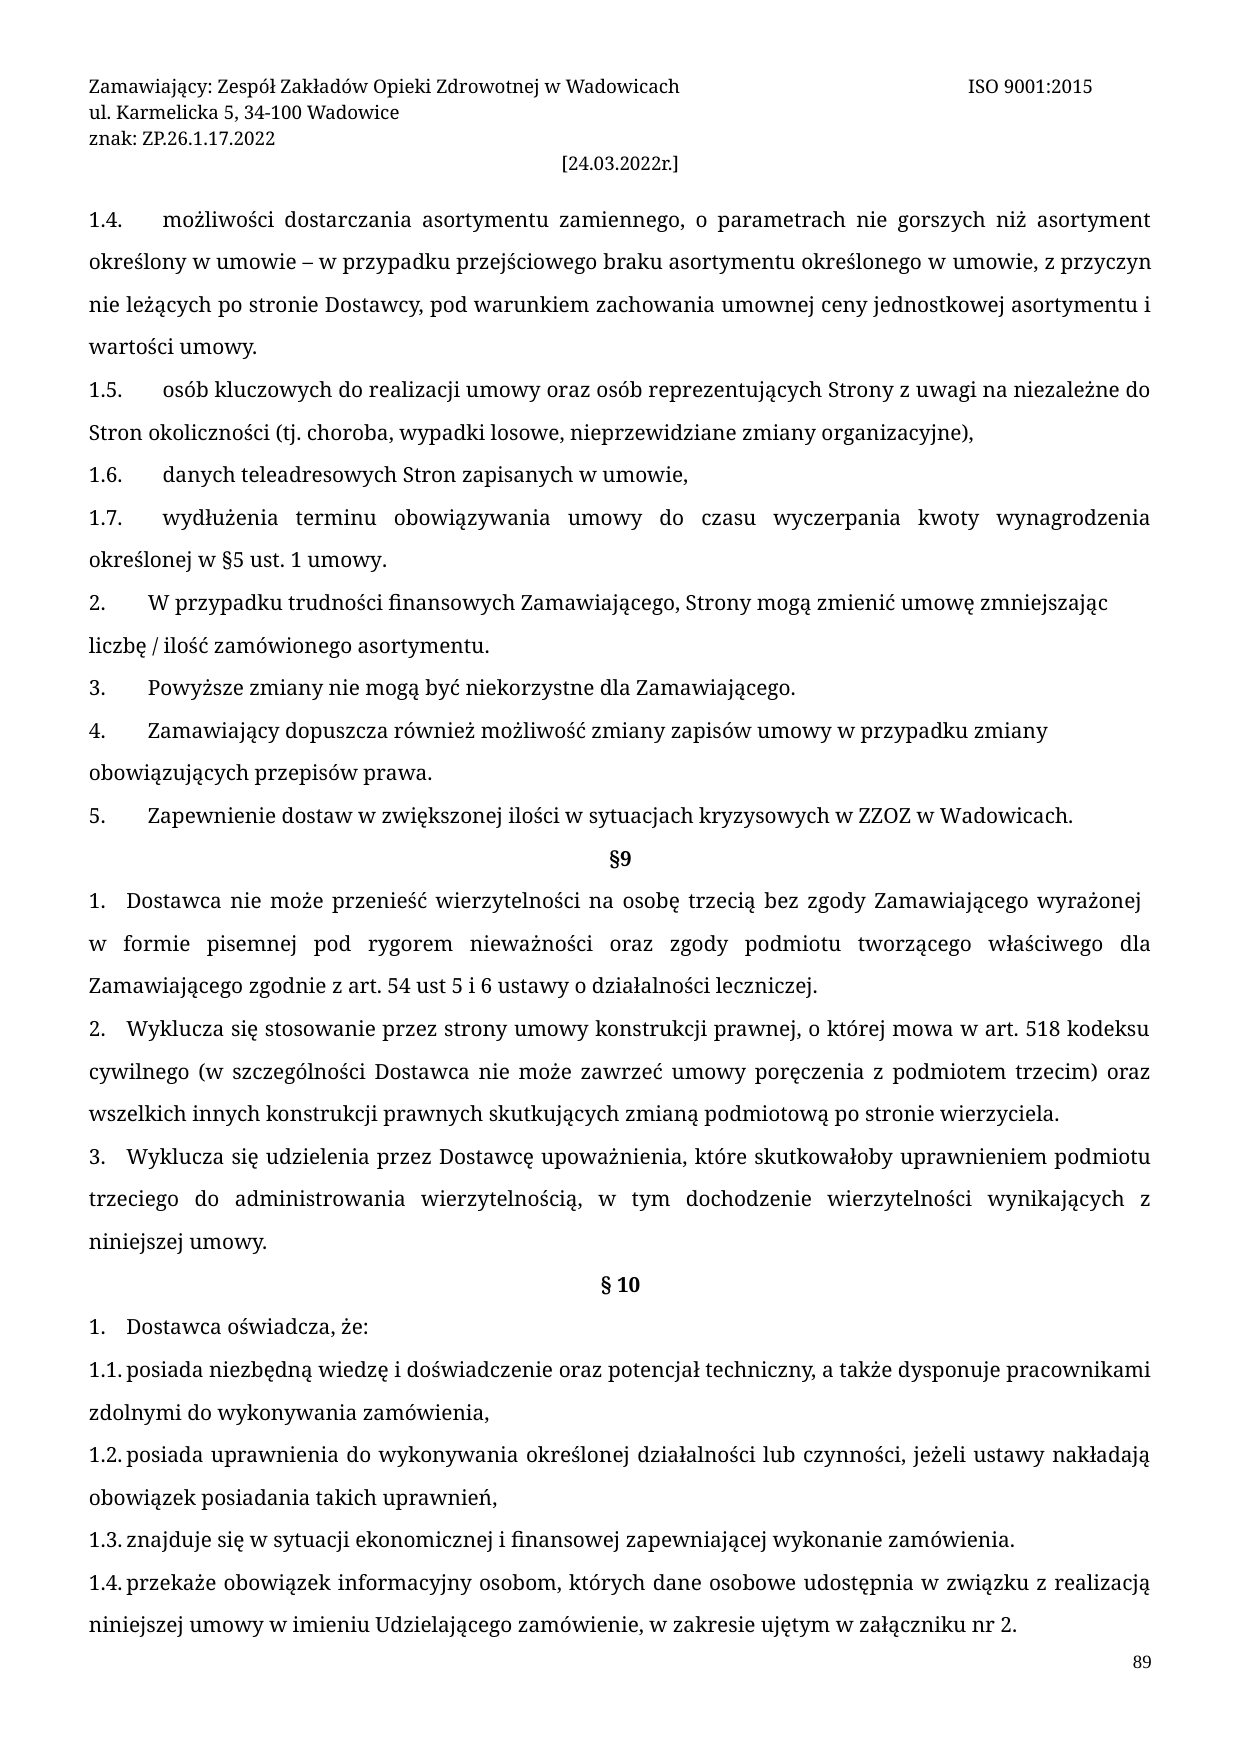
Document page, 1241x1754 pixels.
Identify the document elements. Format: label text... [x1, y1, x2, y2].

list Wyklucza się stosowanie przez strony umowy konstrukcji prawnej, o której mowa w art. 518 kodeksu cywilnego (w szczególności Dostawca nie może zawrzeć umowy poręczenia z podmiotem trzecim) oraz wszelkich innych konstrukcji prawnych skutkujących zmianą podmiotową po stronie wierzyciela. [89, 1014, 1152, 1128]
list możliwości dostarczania asortymentu zamiennego, o parametrach nie gorszych niż asortyment określony w umowie – w przypadku przejściowego braku asortymentu określonego w umowie, z przyczyn nie leżących po stronie Dostawcy, pod warunkiem zachowania umownej ceny jednostkowej asortymentu i wartości umowy. [89, 205, 1152, 361]
text §9 [89, 844, 1152, 872]
list W przypadku trudności finansowych Zamawiającego, Strony mogą zmienić umowę zmniejszając liczbę / ilość zamówionego asortymentu. [89, 588, 1152, 659]
list Zamawiający dopuszcza również możliwość zmiany zapisów umowy w przypadku zmiany obowiązujących przepisów prawa. [89, 716, 1152, 787]
list wydłużenia terminu obowiązywania umowy do czasu wyczerpania kwoty wynagrodzenia określonej w §5 ust. 1 umowy. [89, 503, 1152, 574]
list przekaże obowiązek informacyjny osobom, których dane osobowe udostępnia w związku z realizacją niniejszej umowy w imieniu Udzielającego zamówienie, w zakresie ujętym w załączniku nr 2. [89, 1568, 1152, 1639]
list Powyższe zmiany nie mogą być niekorzystne dla Zamawiającego. [89, 673, 1152, 702]
text § 10 [89, 1270, 1152, 1298]
list Dostawca oświadcza, że: [89, 1312, 1152, 1341]
list Wyklucza się udzielenia przez Dostawcę upoważnienia, które skutkowałoby uprawnieniem podmiotu trzeciego do administrowania wierzytelnością, w tym dochodzenie wierzytelności wynikających z niniejszej umowy. [89, 1142, 1152, 1256]
list Zapewnienie dostaw w zwiększonej ilości w sytuacjach kryzysowych w ZZOZ w Wadowicach. [89, 801, 1152, 829]
list posiada uprawnienia do wykonywania określonej działalności lub czynności, jeżeli ustawy nakładają obowiązek posiadania takich uprawnień, [89, 1440, 1152, 1511]
list znajduje się w sytuacji ekonomicznej i finansowej zapewniającej wykonanie zamówienia. [89, 1525, 1152, 1554]
list danych teleadresowych Stron zapisanych w umowie, [89, 460, 1152, 489]
list posiada niezbędną wiedzę i doświadczenie oraz potencjał techniczny, a także dysponuje pracownikami zdolnymi do wykonywania zamówienia, [89, 1355, 1152, 1426]
list osób kluczowych do realizacji umowy oraz osób reprezentujących Strony z uwagi na niezależne do Stron okoliczności (tj. choroba, wypadki losowe, nieprzewidziane zmiany organizacyjne), [89, 375, 1152, 446]
list Dostawca nie może przenieść wierzytelności na osobę trzecią bez zgody Zamawiającego wyrażonej w formie pisemnej pod rygorem nieważności oraz zgody podmiotu tworzącego właściwego dla Zamawiającego zgodnie z art. 54 ust 5 i 6 ustawy o działalności leczniczej. [89, 886, 1152, 1000]
